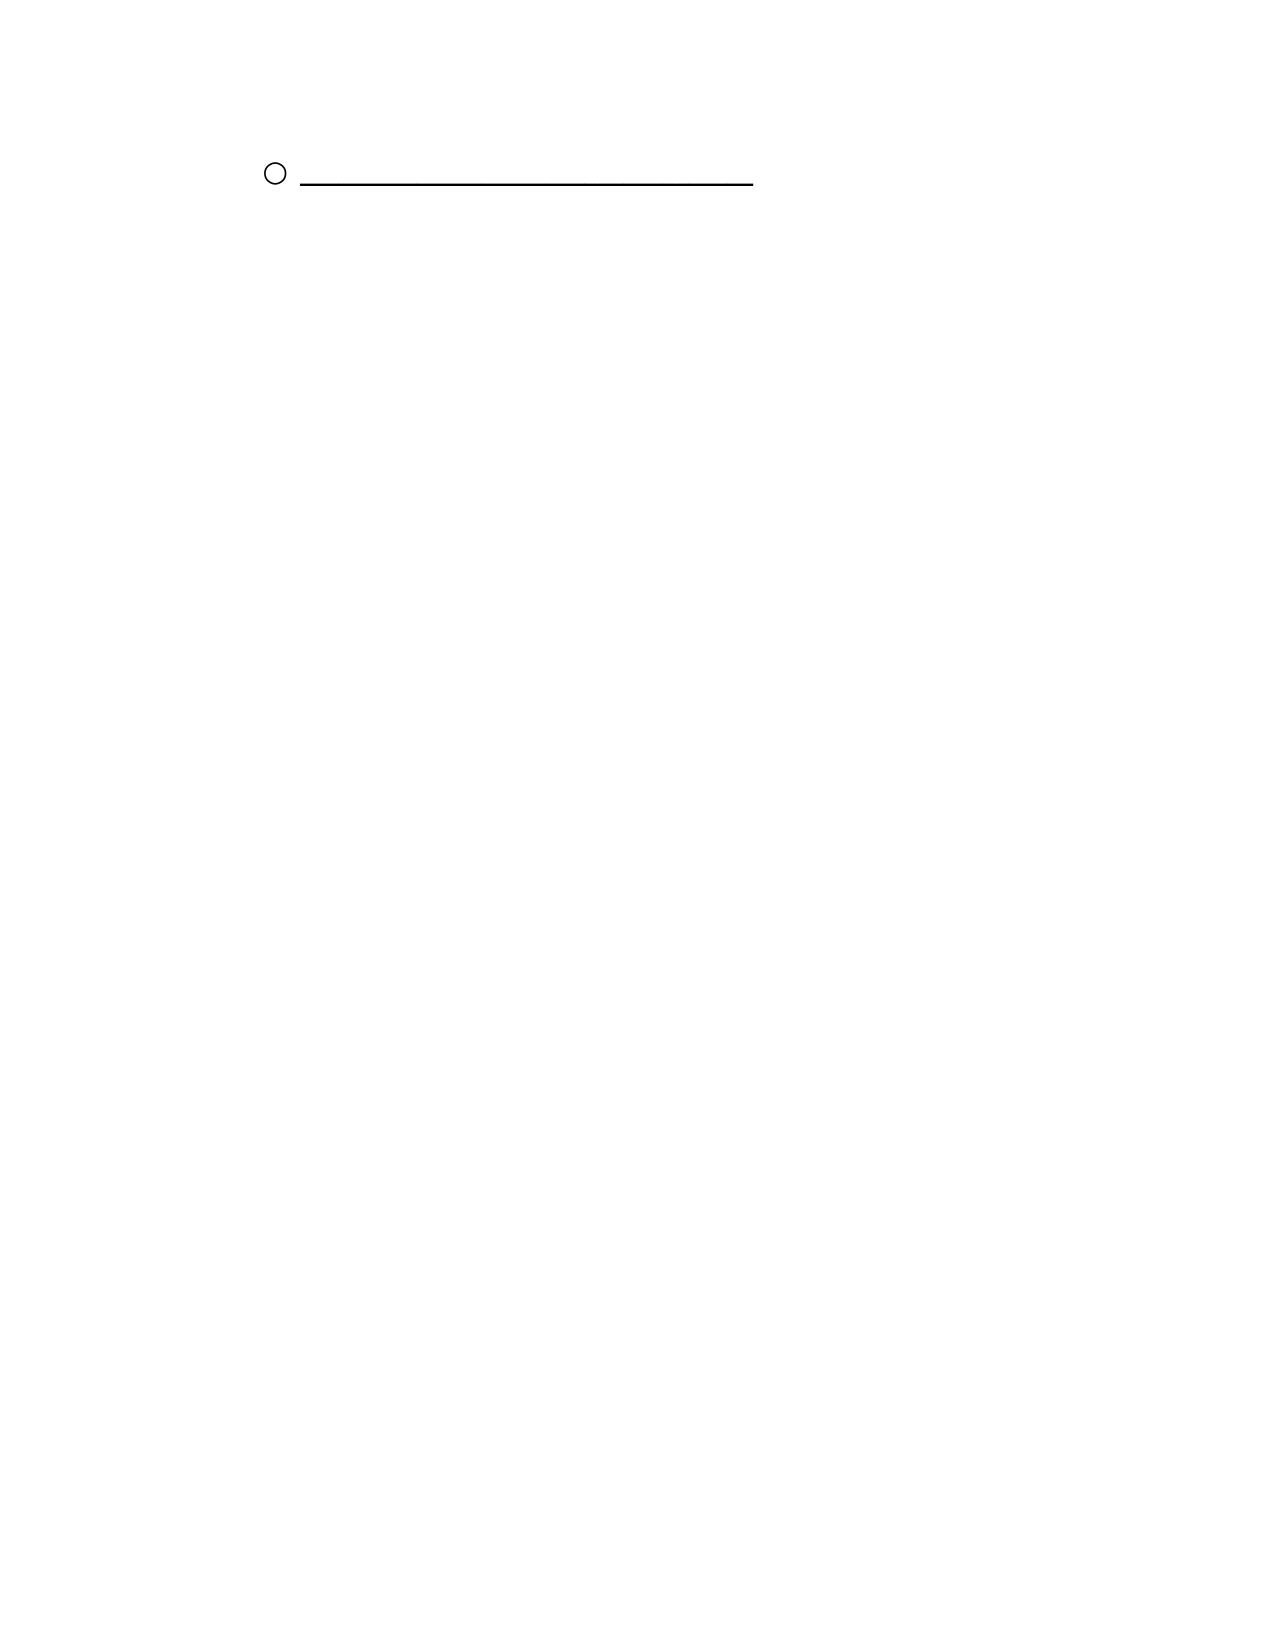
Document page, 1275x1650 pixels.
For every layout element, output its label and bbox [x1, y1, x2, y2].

list [262, 150, 1125, 190]
